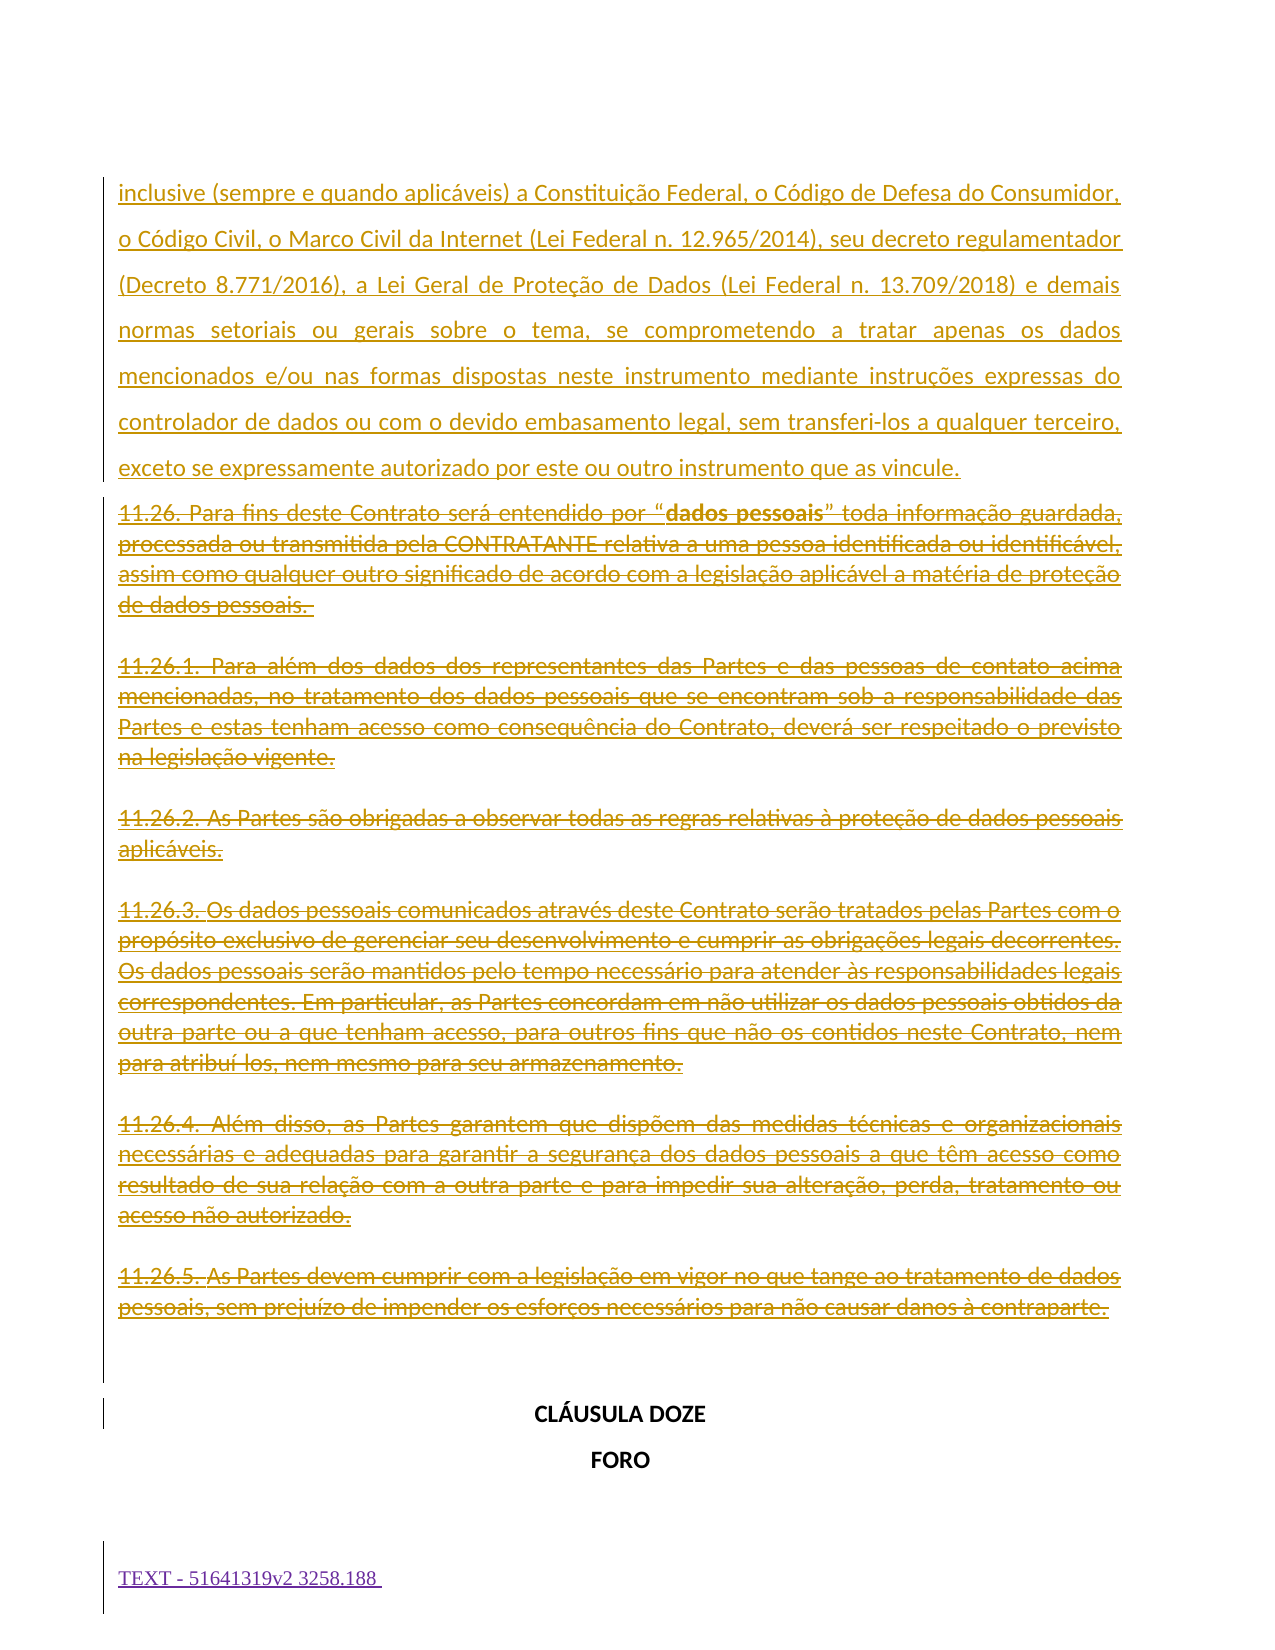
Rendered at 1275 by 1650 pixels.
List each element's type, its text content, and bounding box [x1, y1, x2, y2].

text FORO [118, 1444, 1122, 1475]
text CLÁUSULA DOZE [118, 1398, 1122, 1429]
